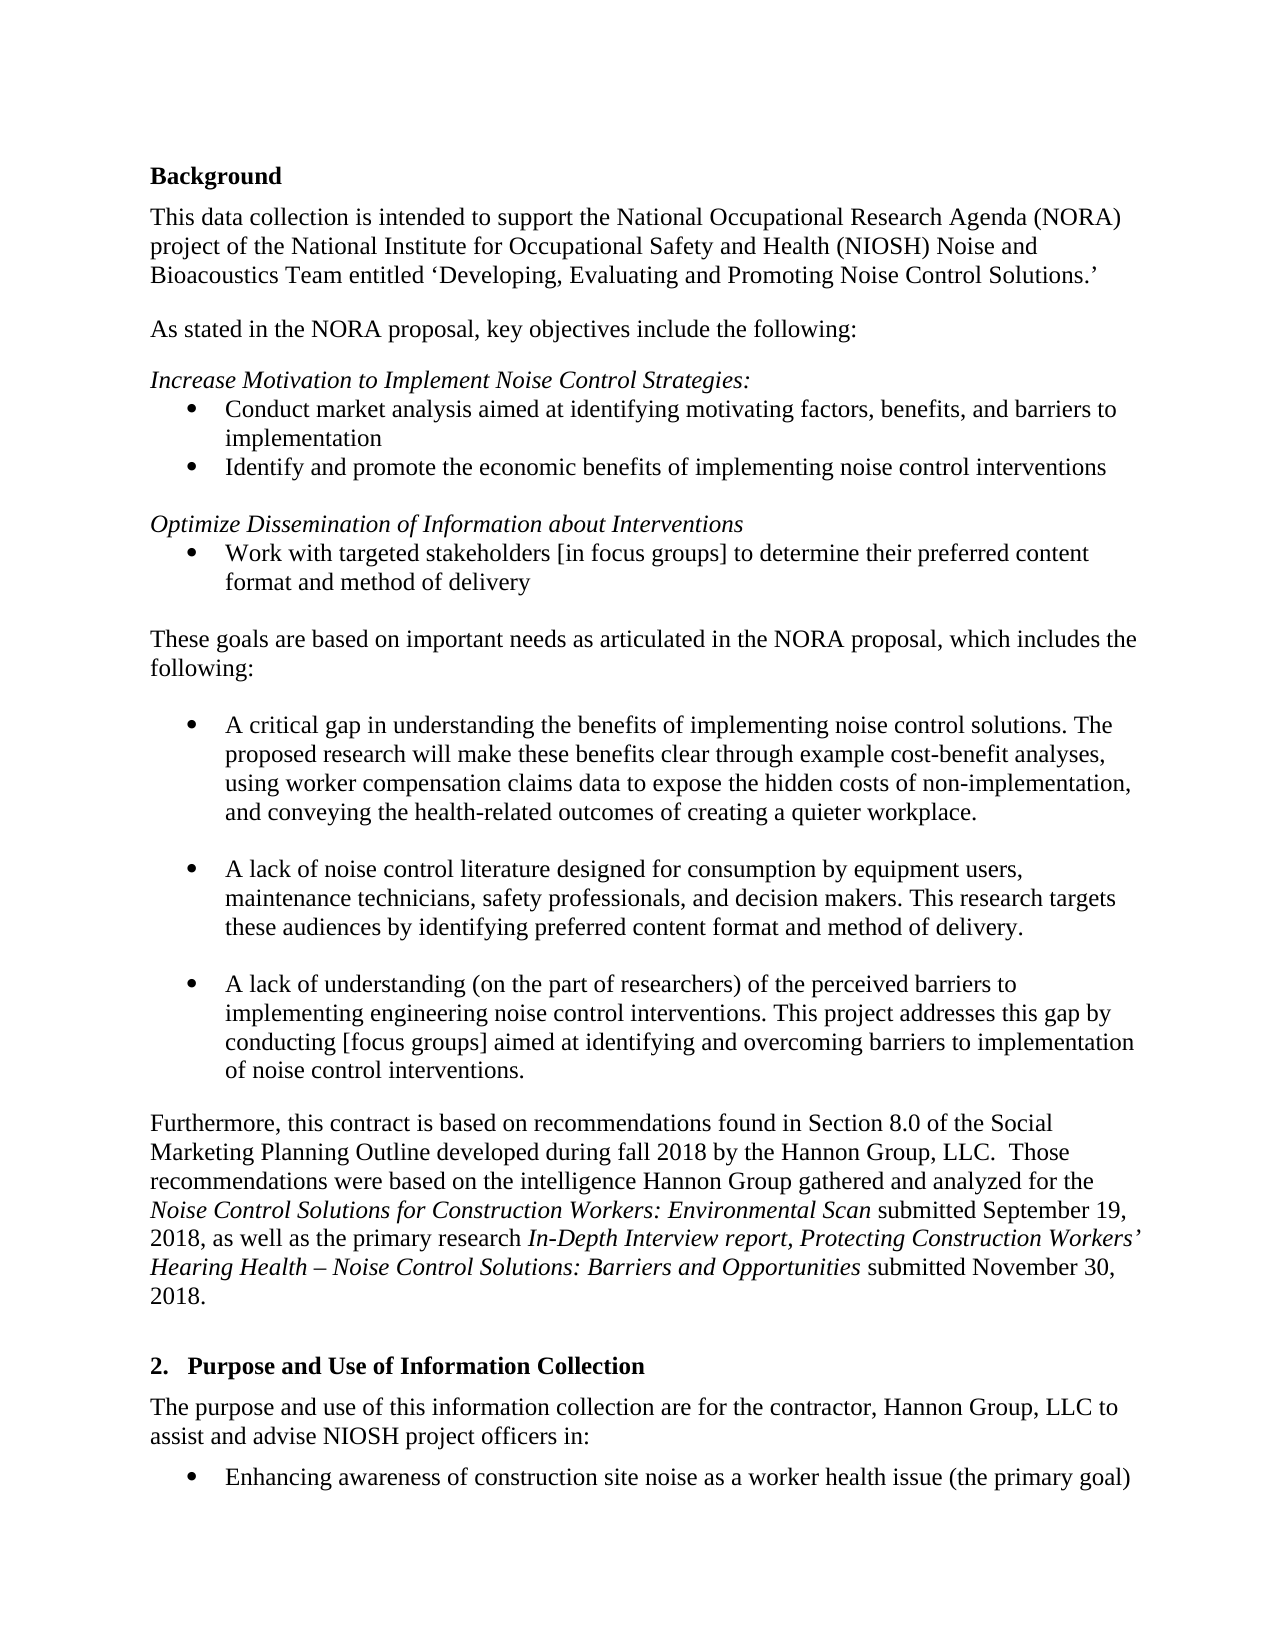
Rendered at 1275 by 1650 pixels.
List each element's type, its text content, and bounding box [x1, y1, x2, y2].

text Optimize Dissemination of Information about Interventions [150, 509, 1153, 538]
text The purpose and use of this information collection are for the contractor, Hannon Group, LLC to assist and advise NIOSH project officers in: [150, 1392, 1153, 1450]
text Background [150, 161, 1153, 190]
list A critical gap in understanding the benefits of implementing noise control solutions. The proposed research will make these benefits clear through example cost-benefit analyses, using worker compensation claims data to expose the hidden costs of non-implementation, and conveying the health-related outcomes of creating a quieter workplace. [187, 711, 1153, 826]
list A lack of noise control literature designed for consumption by equipment users, maintenance technicians, safety professionals, and decision makers. This research targets these audiences by identifying preferred content format and method of delivery. [187, 854, 1153, 941]
text As stated in the NORA proposal, key objectives include the following: [150, 319, 1153, 342]
list Work with targeted stakeholders [in focus groups] to determine their preferred content format and method of delivery [187, 538, 1153, 596]
text Furthermore, this contract is based on recommendations found in Section 8.0 of the Social Marketing Planning Outline developed during fall 2018 by the Hannon Group, LLC. Those recommendations were based on the intelligence Hannon Group gathered and analyzed for the Noise Control Solutions for Construction Workers: Environmental Scan submitted September 19, 2018, as well as the primary research In-Depth Interview report, Protecting Construction Workers’ Hearing Health – Noise Control Solutions: Barriers and Opportunities submitted November 30, 2018. [150, 1108, 1153, 1310]
list A lack of understanding (on the part of researchers) of the perceived barriers to implementing engineering noise control interventions. This project addresses this gap by conducting [focus groups] aimed at identifying and overcoming barriers to implementation of noise control interventions. [187, 969, 1153, 1084]
text This data collection is intended to support the National Occupational Research Agenda (NORA) project of the National Institute for Occupational Safety and Health (NIOSH) Noise and Bioacoustics Team entitled ‘Developing, Evaluating and Promoting Noise Control Solutions.’ [150, 202, 1138, 289]
list Enhancing awareness of construction site noise as a worker health issue (the primary goal) [187, 1462, 1153, 1491]
text These goals are based on important needs as articulated in the NORA proposal, which includes the following: [150, 624, 1153, 682]
list Conduct market analysis aimed at identifying motivating factors, benefits, and barriers to implementation [187, 394, 1153, 452]
list Identify and promote the economic benefits of implementing noise control interventions [187, 452, 1153, 481]
text Increase Motivation to Implement Noise Control Strategies: [150, 366, 1153, 394]
text 2. Purpose and Use of Information Collection [150, 1351, 1153, 1380]
